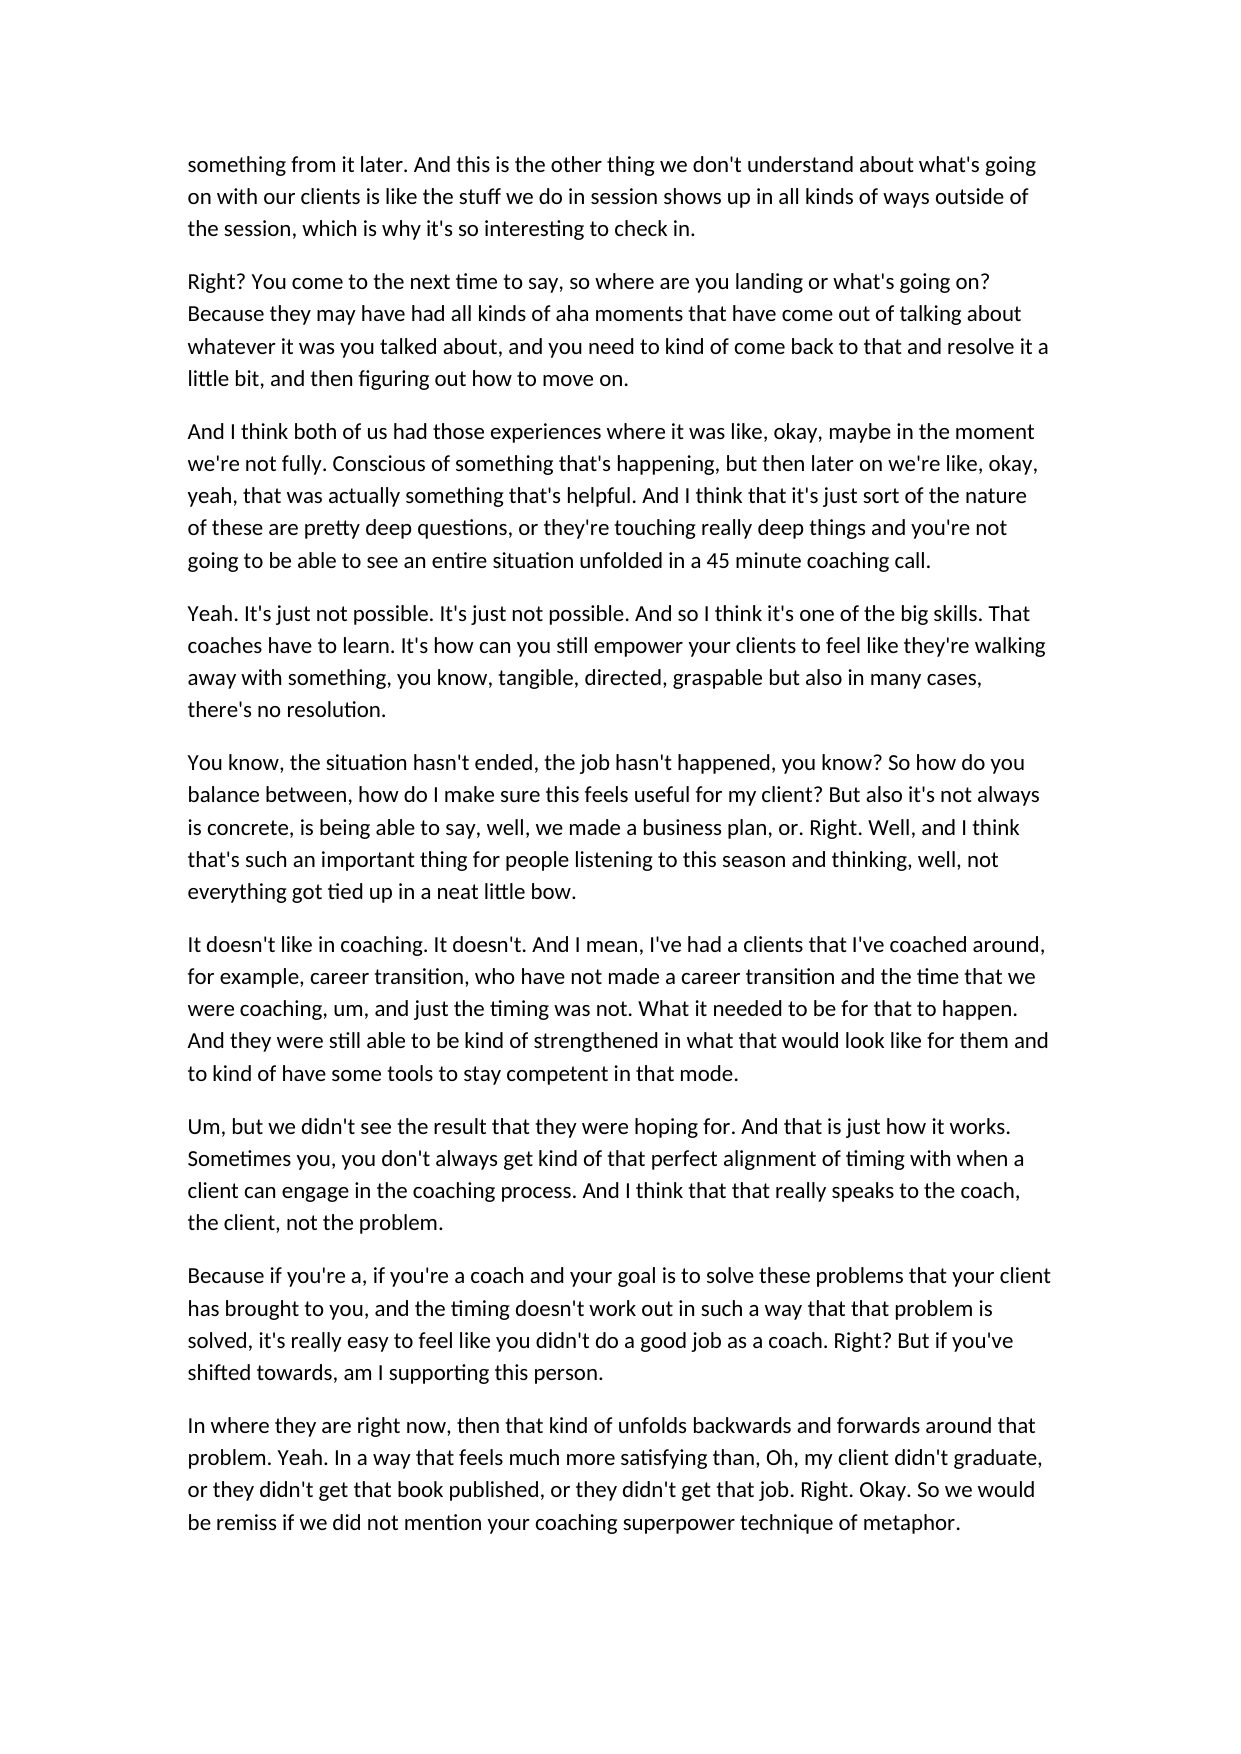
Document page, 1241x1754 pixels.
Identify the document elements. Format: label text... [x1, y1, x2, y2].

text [187, 150, 1053, 242]
text Yeah. It's just not possible. It's just not possible. And so I think it's one of the big skills. That coaches have to learn. It's how can you still empower your clients to feel like they're walking away with something, you know, tangible, directed, graspable but also in many cases, there's no resolution. [187, 599, 1053, 723]
text Because if you're a, if you're a coach and your goal is to solve these problems that your client has brought to you, and the timing doesn't work out in such a way that that problem is solved, it's really easy to feel like you didn't do a good job as a coach. Right? But if you've shifted towards, am I supporting this person. [187, 1261, 1053, 1386]
text Right? You come to the next time to say, so where are you landing or what's going on? Because they may have had all kinds of aha moments that have come out of talking about whatever it was you talked about, and you need to kind of come back to that and resolve it a little bit, and then figuring out how to move on. [187, 267, 1053, 392]
text In where they are right now, then that kind of unfolds backwards and forwards around that problem. Yeah. In a way that feels much more satisfying than, Oh, my client didn't graduate, or they didn't get that book published, or they didn't get that job. Right. Okay. So we would be remiss if we did not mention your coaching superpower technique of metaphor. [187, 1411, 1053, 1536]
text Um, but we didn't see the result that they were hoping for. And that is just how it works. Sometimes you, you don't always get kind of that perfect alignment of timing with when a client can engage in the coaching process. And I think that that really speaks to the coach, the client, not the problem. [187, 1112, 1053, 1236]
text It doesn't like in coaching. It doesn't. And I mean, I've had a clients that I've coached around, for example, career transition, who have not made a career transition and the time that we were coaching, um, and just the timing was not. What it needed to be for that to happen. And they were still able to be kind of strengthened in what that would look like for them and to kind of have some tools to stay competent in that mode. [187, 930, 1053, 1087]
text You know, the situation hasn't ended, the job hasn't happened, you know? So how do you balance between, how do I make sure this feels useful for my client? But also it's not always is concrete, is being able to say, well, we made a business plan, or. Right. Well, and I think that's such an important thing for people listening to this season and thinking, well, not everything got tied up in a neat little bow. [187, 748, 1053, 905]
text And I think both of us had those experiences where it was like, okay, maybe in the moment we're not fully. Conscious of something that's happening, but then later on we're like, okay, yeah, that was actually something that's helpful. And I think that it's just sort of the nature of these are pretty deep questions, or they're touching really deep things and you're not going to be able to see an entire situation unfolded in a 45 minute coaching call. [187, 417, 1053, 574]
